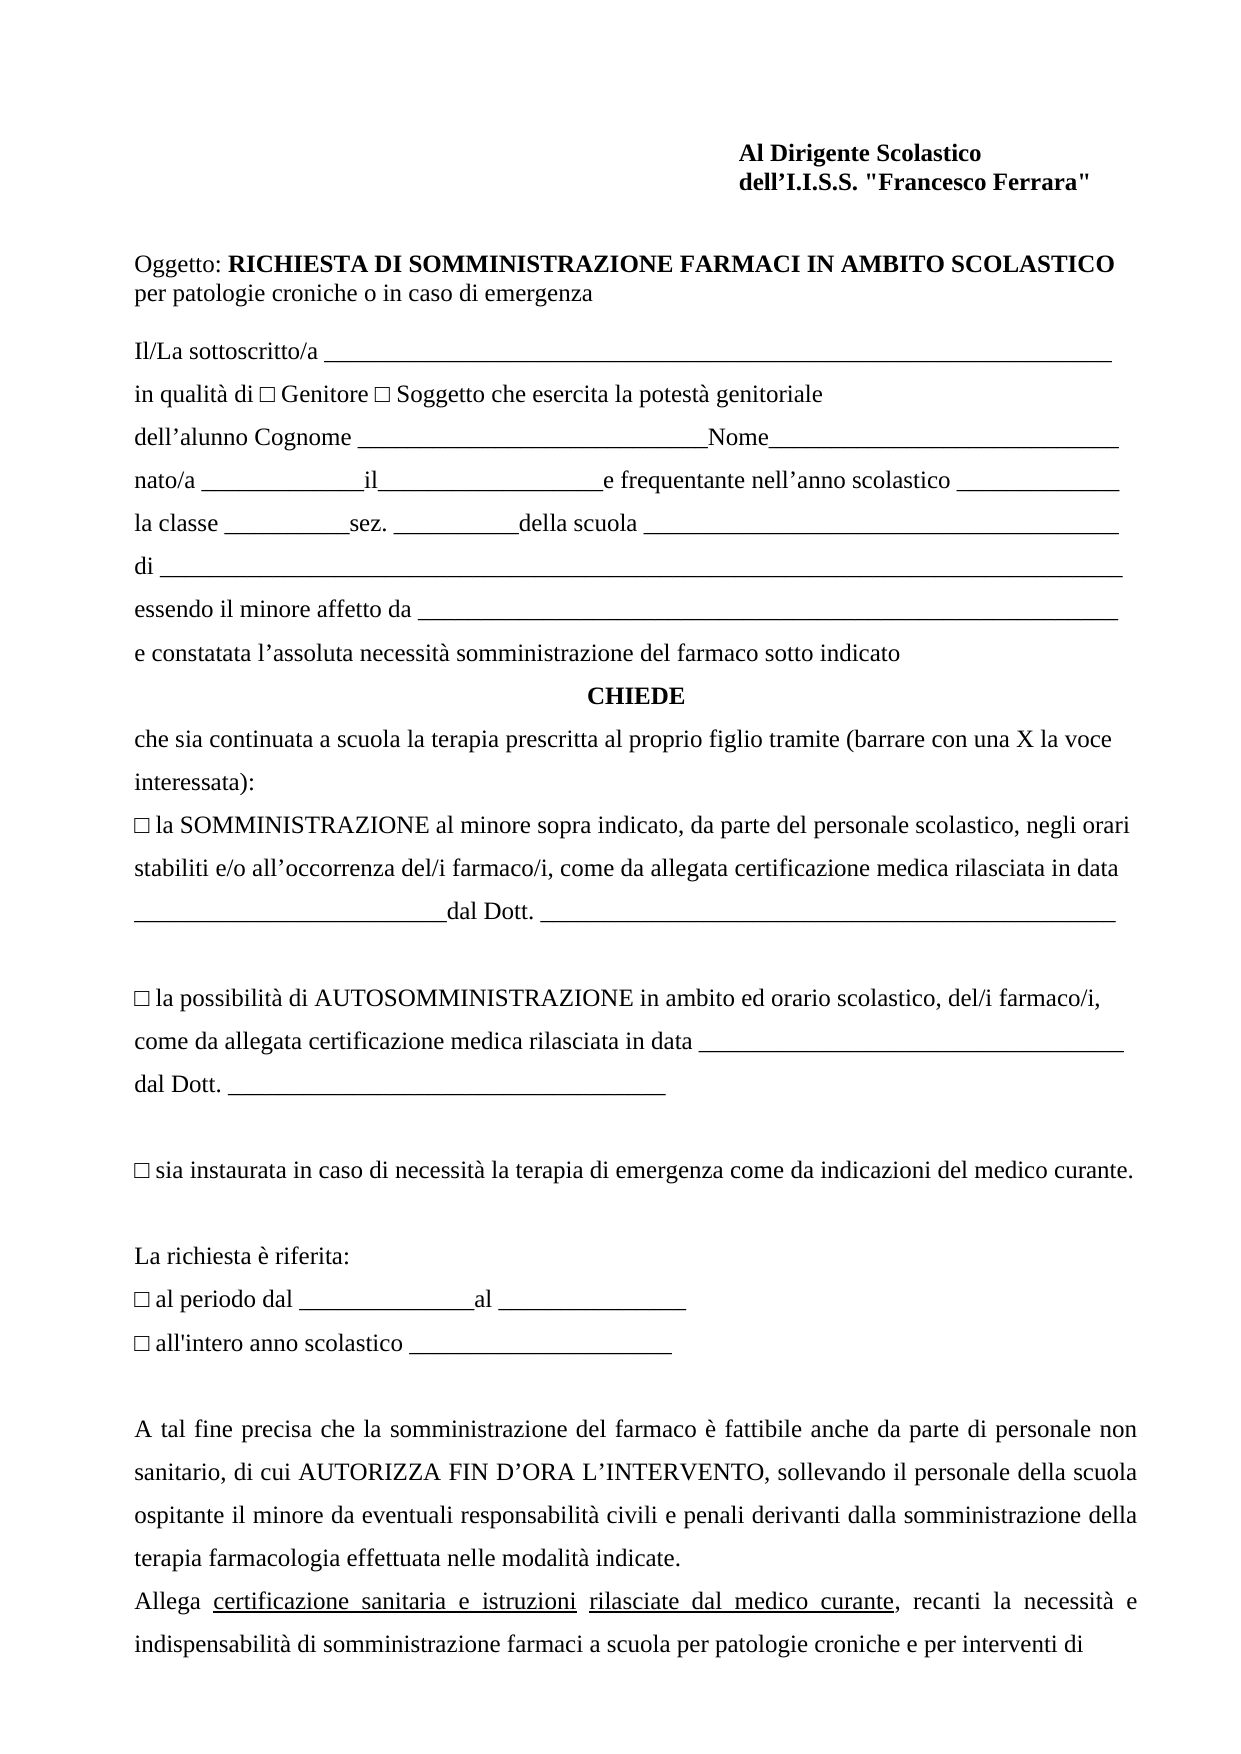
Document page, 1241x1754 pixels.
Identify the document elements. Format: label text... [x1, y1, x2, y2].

text □ la possibilità di AUTOSOMMINISTRAZIONE in ambito ed orario scolastico, del/i farmaco/i, come da allegata certificazione medica rilasciata in data __________________________________ [134, 983, 1138, 1054]
text nato/a _____________il__________________e frequentante nell’anno scolastico _____________ [134, 465, 1138, 494]
text dal Dott. ___________________________________ [134, 1069, 1138, 1098]
text □ all'intero anno scolastico _____________________ [134, 1328, 1138, 1356]
text CHIEDE [134, 681, 1138, 709]
text in qualità di □ Genitore □ Soggetto che esercita la potestà genitoriale [134, 379, 1138, 408]
text dell’I.I.S.S. "Francesco Ferrara" [134, 167, 1138, 196]
text Allega certificazione sanitaria e istruzioni rilasciate dal medico curante, recanti la necessità e indispensabilità di somministrazione farmaci a scuola per patologie croniche e per interventi di [134, 1586, 1138, 1658]
text Al Dirigente Scolastico [134, 138, 1138, 167]
text La richiesta è riferita: [134, 1241, 1138, 1270]
text □ la SOMMINISTRAZIONE al minore sopra indicato, da parte del personale scolastico, negli orari stabiliti e/o all’occorrenza del/i farmaco/i, come da allegata certificazione medica rilasciata in data _________________________dal Dott. ______________________________________________ [134, 810, 1138, 925]
text e constatata l’assoluta necessità somministrazione del farmaco sotto indicato [134, 638, 1138, 666]
text □ sia instaurata in caso di necessità la terapia di emergenza come da indicazioni del medico curante. [134, 1155, 1138, 1184]
text Oggetto: RICHIESTA DI SOMMINISTRAZIONE FARMACI IN AMBITO SCOLASTICO per patologie croniche o in caso di emergenza [134, 249, 1138, 307]
text essendo il minore affetto da ________________________________________________________ [134, 594, 1138, 623]
text di _____________________________________________________________________________ [134, 551, 1138, 580]
text □ al periodo dal ______________al _______________ [134, 1284, 1138, 1313]
text che sia continuata a scuola la terapia prescritta al proprio figlio tramite (barrare con una X la voce interessata): [134, 724, 1138, 796]
text Il/La sottoscritto/a _______________________________________________________________ [134, 336, 1138, 364]
text dell’alunno Cognome ____________________________Nome____________________________ [134, 422, 1138, 451]
text la classe __________sez. __________della scuola ______________________________________ [134, 508, 1138, 537]
text A tal fine precisa che la somministrazione del farmaco è fattibile anche da parte di personale non sanitario, di cui AUTORIZZA FIN D’ORA L’INTERVENTO, sollevando il personale della scuola ospitante il minore da eventuali responsabilità civili e penali derivanti dalla somministrazione della terapia farmacologia effettuata nelle modalità indicate. [134, 1414, 1138, 1572]
